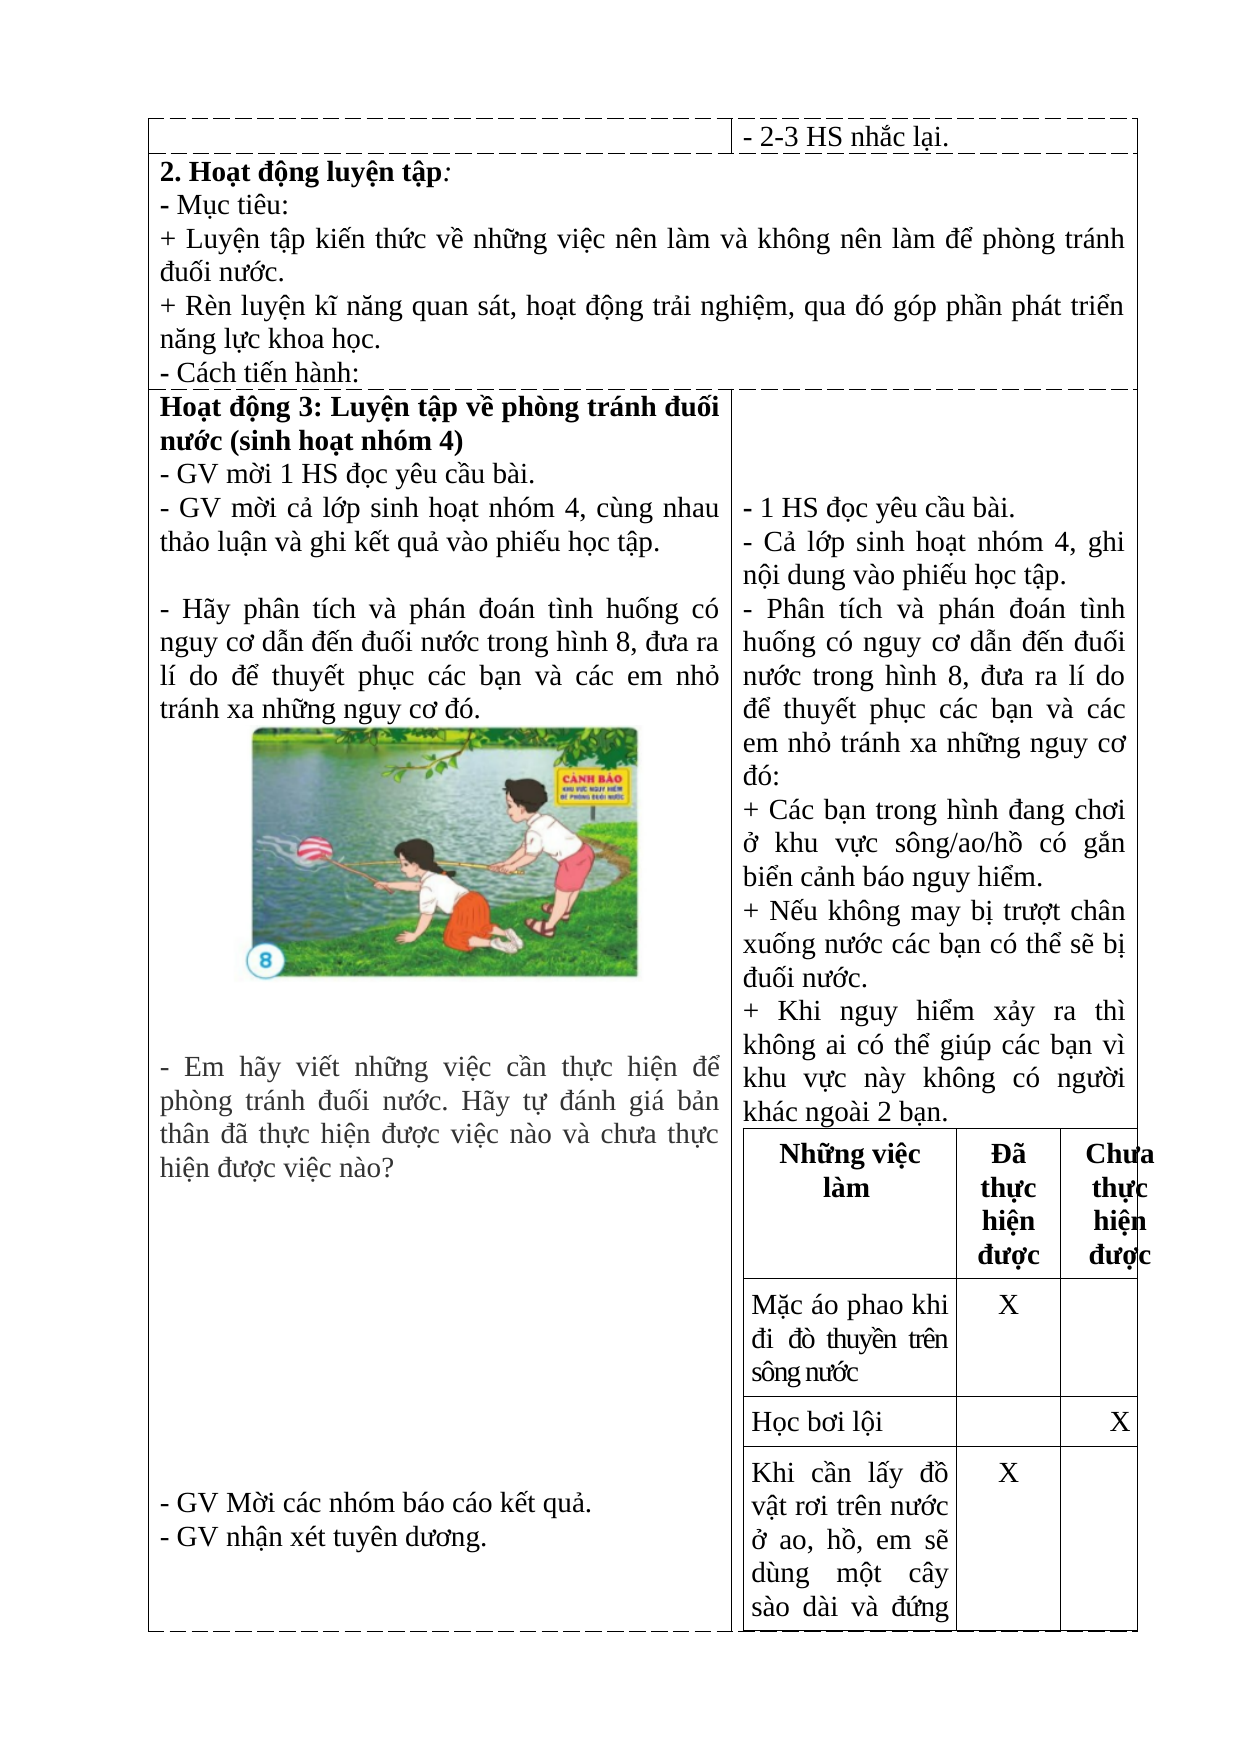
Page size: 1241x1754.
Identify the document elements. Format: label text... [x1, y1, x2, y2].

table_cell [149, 389, 731, 1631]
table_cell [149, 118, 731, 153]
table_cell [732, 118, 1137, 153]
table_cell 2. Hoạt động luyện tập: - Mục tiêu: + Luyện tập kiến thức về những việc nên làm và không nên làm để phòng tránh đuối nước. + Rèn luyện kĩ năng quan sát, hoạt động trải nghiệm, qua đó góp phần phát triển năng lực khoa học. - Cách tiến hành: [149, 153, 1137, 388]
picture [232, 725, 647, 983]
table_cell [732, 389, 1137, 1631]
